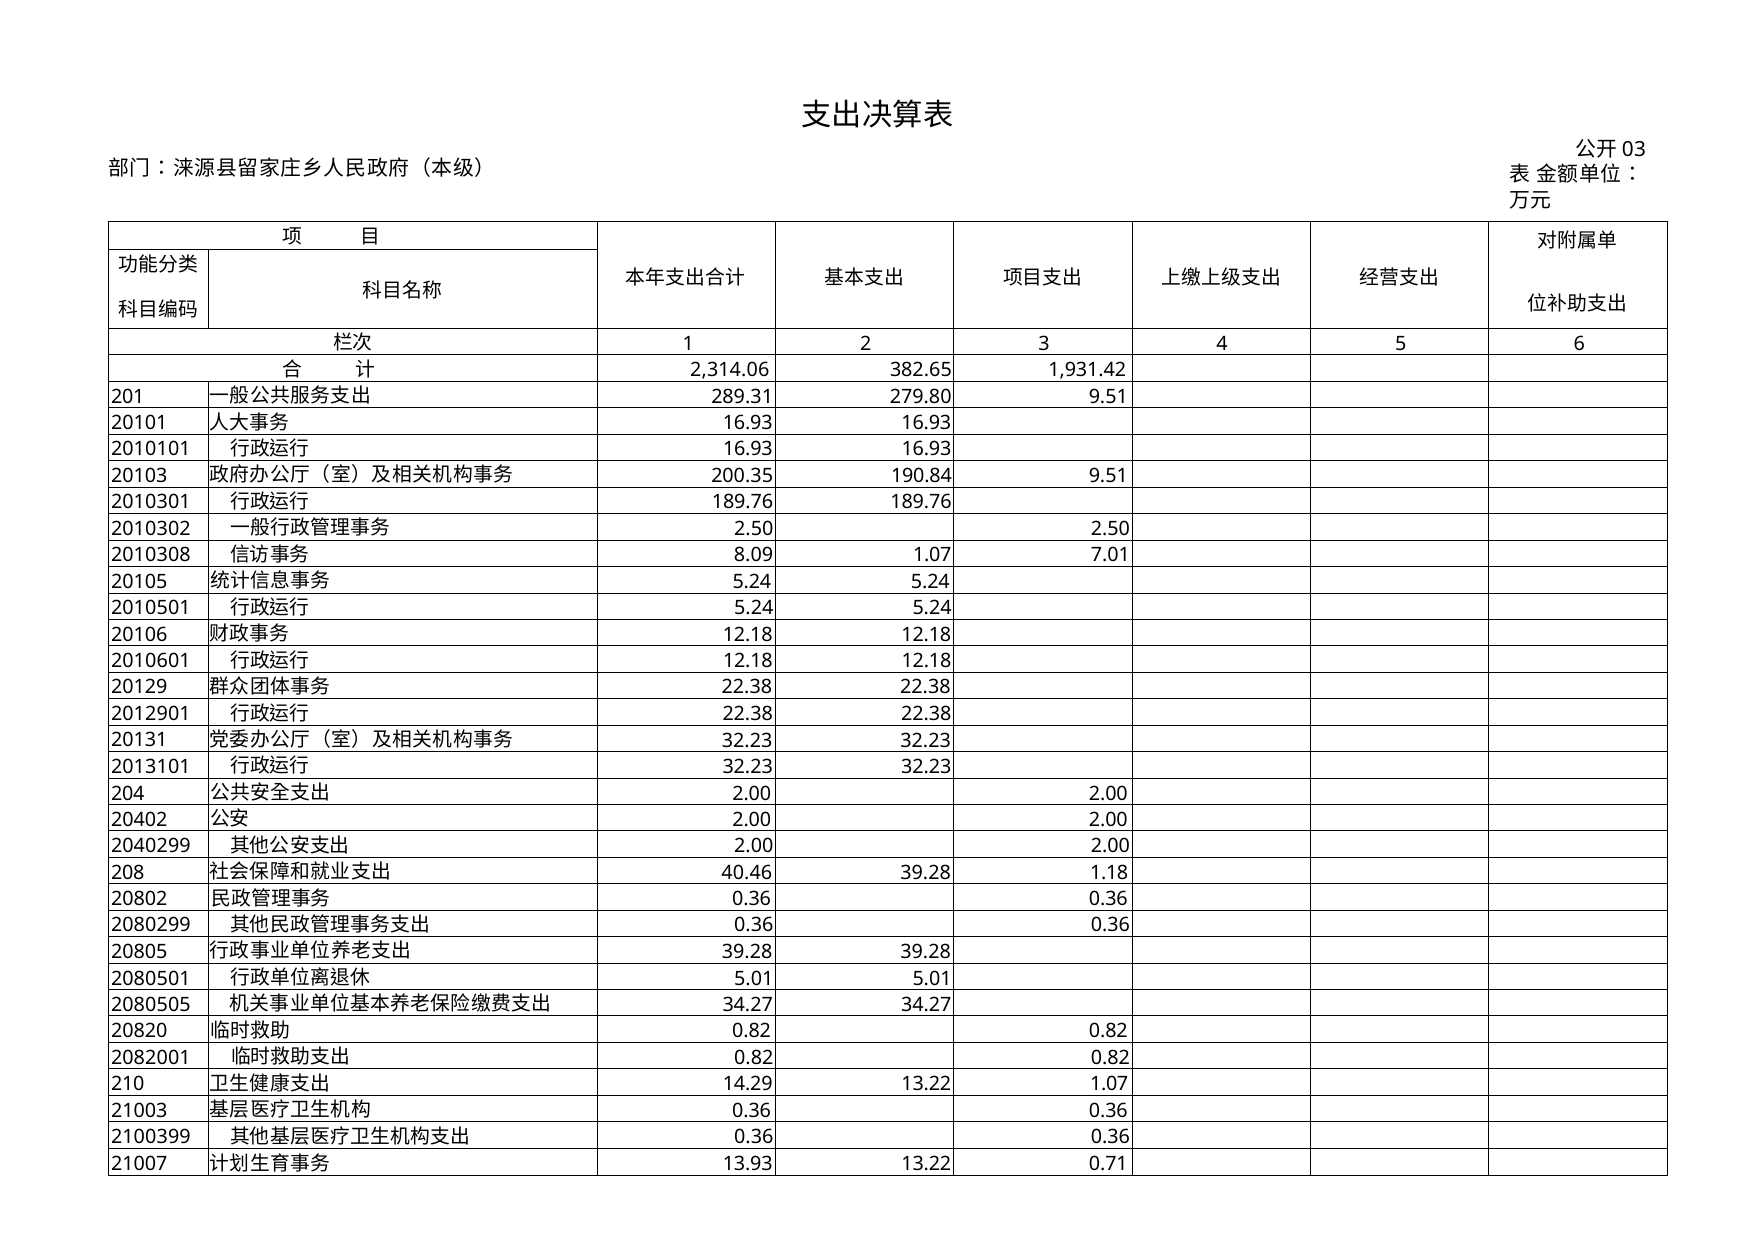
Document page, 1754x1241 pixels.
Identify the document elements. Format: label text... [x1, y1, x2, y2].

table_cell [1489, 911, 1667, 936]
table_cell [1133, 726, 1310, 751]
table_cell 1.07 [954, 1069, 1132, 1095]
table_cell [954, 646, 1132, 672]
table_cell [1489, 805, 1667, 830]
table_cell [954, 726, 1132, 751]
table_cell [1489, 752, 1667, 778]
table_cell 21007 [109, 1149, 208, 1175]
table_cell [1311, 699, 1488, 724]
table_cell [1311, 726, 1488, 751]
table_cell 民政管理事务 [209, 884, 597, 910]
table_cell [1489, 1043, 1667, 1068]
table_cell [1489, 1149, 1667, 1175]
table_cell [1489, 726, 1667, 751]
table_cell [1489, 1096, 1667, 1121]
table_cell [1133, 699, 1310, 724]
table_cell 0.71 [954, 1149, 1132, 1175]
table_cell [776, 911, 953, 936]
table_cell 7.01 [954, 541, 1132, 566]
table_cell [1311, 937, 1488, 962]
table_cell [1311, 964, 1488, 989]
table_cell 政府办公厅（室）及相关机构事务 [209, 461, 597, 487]
table_cell 5.01 [776, 964, 953, 989]
table_cell [1311, 646, 1488, 672]
table_cell 2010301 [109, 488, 208, 513]
table_cell 2.50 [598, 514, 775, 539]
table_cell 16.93 [598, 408, 775, 434]
table_cell 2080505 [109, 990, 208, 1015]
table_cell 5.24 [776, 567, 953, 592]
table_cell 20106 [109, 620, 208, 645]
table_cell 党委办公厅（室）及相关机构事务 [209, 726, 597, 751]
table_cell [1489, 646, 1667, 672]
table_cell [1489, 673, 1667, 698]
table_cell [1133, 937, 1310, 962]
table_cell [954, 567, 1132, 592]
table_cell [1489, 990, 1667, 1015]
text 部门：涞源县留家庄乡人民政府（本级） [108, 157, 1499, 179]
table_cell 12.18 [776, 646, 953, 672]
table_cell 一般公共服务支出 [209, 382, 597, 407]
table_cell [1489, 355, 1667, 381]
table_cell [1311, 514, 1488, 539]
table_cell [1489, 567, 1667, 592]
table_cell [1489, 382, 1667, 407]
table_cell [1133, 382, 1310, 407]
table_cell [1133, 884, 1310, 910]
table_cell 20805 [109, 937, 208, 962]
table_cell [954, 435, 1132, 460]
table_cell [1311, 408, 1488, 434]
table_cell [1133, 355, 1310, 381]
table_cell [1133, 1069, 1310, 1095]
table_cell [954, 990, 1132, 1015]
table_cell 2100399 [109, 1122, 208, 1148]
table_cell 2.00 [598, 831, 775, 857]
table_cell 2.00 [954, 779, 1132, 804]
table_cell 公共安全支出 [209, 779, 597, 804]
table_cell 5.01 [598, 964, 775, 989]
table_cell [1489, 1069, 1667, 1095]
table_header 基本支出 [776, 222, 953, 328]
table_cell 0.36 [598, 911, 775, 936]
table_cell [954, 964, 1132, 989]
table_cell 行政运行 [209, 435, 597, 460]
table_cell 2,314.06 [598, 355, 775, 381]
table_cell 2010302 [109, 514, 208, 539]
table_cell 0.36 [954, 1096, 1132, 1121]
table_cell [1311, 805, 1488, 830]
table_cell 2012901 [109, 699, 208, 724]
table_cell [1133, 911, 1310, 936]
table_cell [1311, 541, 1488, 566]
table_cell [954, 488, 1132, 513]
table_cell 一般行政管理事务 [209, 514, 597, 539]
table_cell [1489, 408, 1667, 434]
table_cell 9.51 [954, 382, 1132, 407]
table_cell 基层医疗卫生机构 [209, 1096, 597, 1121]
table_cell 其他基层医疗卫生机构支出 [209, 1122, 597, 1148]
table_cell 39.28 [776, 858, 953, 883]
table_cell [776, 1043, 953, 1068]
table_cell 5.24 [598, 567, 775, 592]
table_cell 2.00 [954, 831, 1132, 857]
table_cell 20131 [109, 726, 208, 751]
table_cell 行政运行 [209, 646, 597, 672]
table_cell [1133, 990, 1310, 1015]
table_cell 22.38 [598, 673, 775, 698]
table_cell [1311, 990, 1488, 1015]
table_cell 信访事务 [209, 541, 597, 566]
table_cell [1133, 461, 1310, 487]
table_cell 9.51 [954, 461, 1132, 487]
table_cell 12.18 [776, 620, 953, 645]
table_cell 32.23 [776, 726, 953, 751]
table_cell [1489, 699, 1667, 724]
table_cell 20129 [109, 673, 208, 698]
table_cell 2040299 [109, 831, 208, 857]
table_cell 8.09 [598, 541, 775, 566]
table_cell [1311, 1122, 1488, 1148]
table_cell 0.36 [598, 1122, 775, 1148]
table_cell [1133, 567, 1310, 592]
table_cell 行政单位离退休 [209, 964, 597, 989]
table_cell 289.31 [598, 382, 775, 407]
table_cell 32.23 [598, 752, 775, 778]
table_cell 189.76 [598, 488, 775, 513]
table_cell [1489, 937, 1667, 962]
table_cell 2080299 [109, 911, 208, 936]
table_cell [1311, 858, 1488, 883]
table_cell [776, 831, 953, 857]
table_cell 社会保障和就业支出 [209, 858, 597, 883]
table_cell [1489, 964, 1667, 989]
table_cell 32.23 [598, 726, 775, 751]
table_cell 210 [109, 1069, 208, 1095]
table_cell 20802 [109, 884, 208, 910]
table_cell [1133, 646, 1310, 672]
table_cell [1489, 1122, 1667, 1148]
table_cell 22.38 [776, 699, 953, 724]
table_cell 4 [1133, 329, 1310, 354]
table_cell 1,931.42 [954, 355, 1132, 381]
table_cell 382.65 [776, 355, 953, 381]
table_cell 0.82 [598, 1016, 775, 1042]
table_cell [1133, 541, 1310, 566]
table_cell 0.36 [598, 884, 775, 910]
table_cell 3 [954, 329, 1132, 354]
table_cell [776, 884, 953, 910]
table_cell 2 [776, 329, 953, 354]
table_cell 卫生健康支出 [209, 1069, 597, 1095]
table_cell 12.18 [598, 620, 775, 645]
table_cell 22.38 [776, 673, 953, 698]
table_cell [1311, 488, 1488, 513]
table_cell 行政事业单位养老支出 [209, 937, 597, 962]
table_header 本年支出合计 [598, 222, 775, 328]
table_cell [1311, 594, 1488, 619]
table_cell 2080501 [109, 964, 208, 989]
table_cell [1489, 514, 1667, 539]
table_header 上缴上级支出 [1133, 222, 1310, 328]
table_cell [1133, 1122, 1310, 1148]
table_cell 5.24 [776, 594, 953, 619]
table_cell [1489, 488, 1667, 513]
table_cell 其他民政管理事务支出 [209, 911, 597, 936]
table_cell 0.36 [954, 1122, 1132, 1148]
table_cell [954, 673, 1132, 698]
table_cell 2.00 [954, 805, 1132, 830]
table_cell [776, 1096, 953, 1121]
table_cell 204 [109, 779, 208, 804]
table_cell [1489, 435, 1667, 460]
table_cell 临时救助 [209, 1016, 597, 1042]
table_cell 2.50 [954, 514, 1132, 539]
table_cell [1133, 408, 1310, 434]
table_cell [776, 1122, 953, 1148]
table_cell 20402 [109, 805, 208, 830]
table_cell [1489, 541, 1667, 566]
table_cell [1311, 1043, 1488, 1068]
table_cell [1311, 355, 1488, 381]
table_cell 2010601 [109, 646, 208, 672]
table_cell [1489, 461, 1667, 487]
table_cell 功能分类 科目编码 [109, 250, 208, 328]
table_cell 行政运行 [209, 699, 597, 724]
table_cell [1133, 514, 1310, 539]
table_cell [1133, 594, 1310, 619]
table_cell 12.18 [598, 646, 775, 672]
table_cell 统计信息事务 [209, 567, 597, 592]
table_cell 1 [598, 329, 775, 354]
table_cell 2013101 [109, 752, 208, 778]
table_cell 208 [109, 858, 208, 883]
table_cell 200.35 [598, 461, 775, 487]
table_cell 公安 [209, 805, 597, 830]
table_cell [1133, 435, 1310, 460]
table_cell [954, 620, 1132, 645]
table_cell [1133, 805, 1310, 830]
table_header 项目支出 [954, 222, 1132, 328]
table_cell 6 [1489, 329, 1667, 354]
table_cell 13.22 [776, 1069, 953, 1095]
table_cell 5 [1311, 329, 1488, 354]
table_cell 0.82 [954, 1043, 1132, 1068]
table_cell 34.27 [598, 990, 775, 1015]
table_cell [954, 699, 1132, 724]
table_cell [1311, 620, 1488, 645]
table_cell [954, 752, 1132, 778]
table_cell [1133, 488, 1310, 513]
table_cell 5.24 [598, 594, 775, 619]
table_cell 1.07 [776, 541, 953, 566]
text 公开03表 金额单位：万元 [1509, 136, 1661, 214]
table_cell [1133, 1016, 1310, 1042]
table_cell [776, 779, 953, 804]
table_cell [1489, 884, 1667, 910]
table_cell 人大事务 [209, 408, 597, 434]
table_cell [1489, 779, 1667, 804]
table_cell [1311, 831, 1488, 857]
table_cell [1311, 911, 1488, 936]
table_cell 39.28 [776, 937, 953, 962]
table_cell 32.23 [776, 752, 953, 778]
table_cell [1311, 1069, 1488, 1095]
table_cell 20820 [109, 1016, 208, 1042]
table_cell 2.00 [598, 805, 775, 830]
table_cell [1489, 831, 1667, 857]
table_cell [1489, 858, 1667, 883]
table_cell 行政运行 [209, 488, 597, 513]
table_cell [954, 594, 1132, 619]
table_cell 34.27 [776, 990, 953, 1015]
table_cell [776, 1016, 953, 1042]
table_cell 机关事业单位基本养老保险缴费支出 [209, 990, 597, 1015]
table_cell [1311, 752, 1488, 778]
table_cell 1.18 [954, 858, 1132, 883]
table_cell 合 计 [109, 355, 597, 381]
table_cell [1311, 1016, 1488, 1042]
table_cell 2010501 [109, 594, 208, 619]
table_cell [1311, 1149, 1488, 1175]
table_cell 16.93 [598, 435, 775, 460]
table_cell [1311, 884, 1488, 910]
table_cell 201 [109, 382, 208, 407]
table_cell [776, 514, 953, 539]
table_cell 财政事务 [209, 620, 597, 645]
table_cell 0.36 [598, 1096, 775, 1121]
table_cell 13.93 [598, 1149, 775, 1175]
table_cell 20103 [109, 461, 208, 487]
table_cell [1489, 594, 1667, 619]
table_cell 16.93 [776, 435, 953, 460]
table_cell 0.36 [954, 911, 1132, 936]
table_cell 行政运行 [209, 752, 597, 778]
table_cell 2010308 [109, 541, 208, 566]
table_cell 行政运行 [209, 594, 597, 619]
table_cell [1489, 1016, 1667, 1042]
table_cell 0.82 [954, 1016, 1132, 1042]
table_cell 临时救助支出 [209, 1043, 597, 1068]
table_cell 0.36 [954, 884, 1132, 910]
table_cell 群众团体事务 [209, 673, 597, 698]
table_cell [1311, 673, 1488, 698]
table_cell [1311, 382, 1488, 407]
table_cell 22.38 [598, 699, 775, 724]
table_cell [954, 408, 1132, 434]
table_cell 计划生育事务 [209, 1149, 597, 1175]
table_cell 16.93 [776, 408, 953, 434]
table_cell [1133, 752, 1310, 778]
table_cell [1311, 567, 1488, 592]
table_cell 13.22 [776, 1149, 953, 1175]
table_cell [1311, 435, 1488, 460]
table_cell 2082001 [109, 1043, 208, 1068]
table_cell [776, 805, 953, 830]
table_cell [1311, 461, 1488, 487]
text 支出决算表 [801, 94, 1499, 133]
table_cell [1133, 620, 1310, 645]
table_cell 189.76 [776, 488, 953, 513]
table_header 项 目 [109, 222, 597, 249]
table_cell [1133, 1096, 1310, 1121]
table_cell 其他公安支出 [209, 831, 597, 857]
table_cell [1133, 1149, 1310, 1175]
table_cell [1489, 620, 1667, 645]
table_cell 2010101 [109, 435, 208, 460]
table_cell [1311, 1096, 1488, 1121]
table_cell 279.80 [776, 382, 953, 407]
table_cell [1133, 964, 1310, 989]
table_cell [1133, 1043, 1310, 1068]
table_cell [1133, 779, 1310, 804]
table_cell [1133, 858, 1310, 883]
table_cell 科目名称 [209, 250, 597, 328]
table_cell [1133, 673, 1310, 698]
table_header 对附属单 位补助支出 [1489, 222, 1667, 328]
table_cell 栏次 [109, 329, 597, 354]
table_cell 0.82 [598, 1043, 775, 1068]
table_cell 40.46 [598, 858, 775, 883]
table_cell 20105 [109, 567, 208, 592]
table_cell 39.28 [598, 937, 775, 962]
table_cell 14.29 [598, 1069, 775, 1095]
table_cell 21003 [109, 1096, 208, 1121]
table_cell [1133, 831, 1310, 857]
table_cell [954, 937, 1132, 962]
table_cell 20101 [109, 408, 208, 434]
table_header 经营支出 [1311, 222, 1488, 328]
table_cell 190.84 [776, 461, 953, 487]
table_cell 2.00 [598, 779, 775, 804]
table_cell [1311, 779, 1488, 804]
